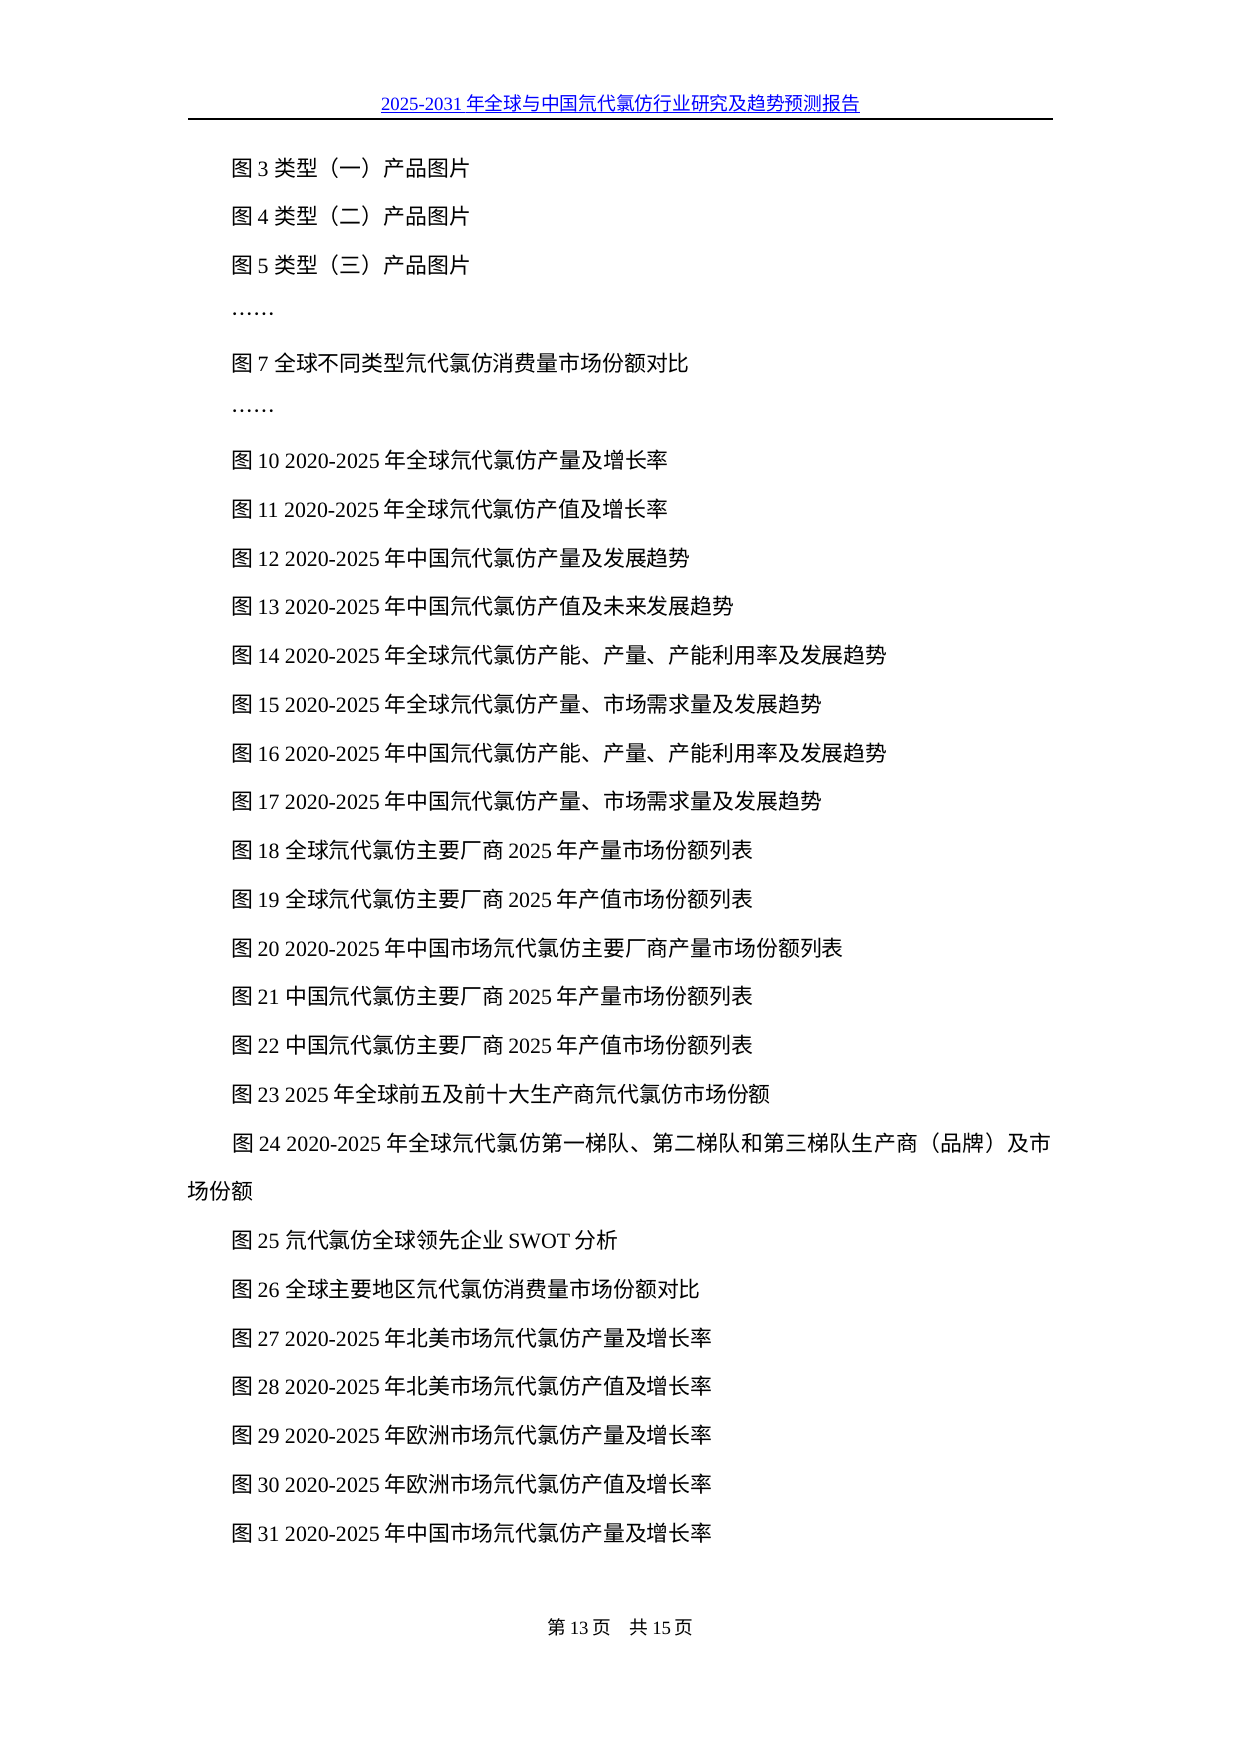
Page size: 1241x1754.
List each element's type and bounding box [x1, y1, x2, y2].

text [187, 150, 1053, 1548]
